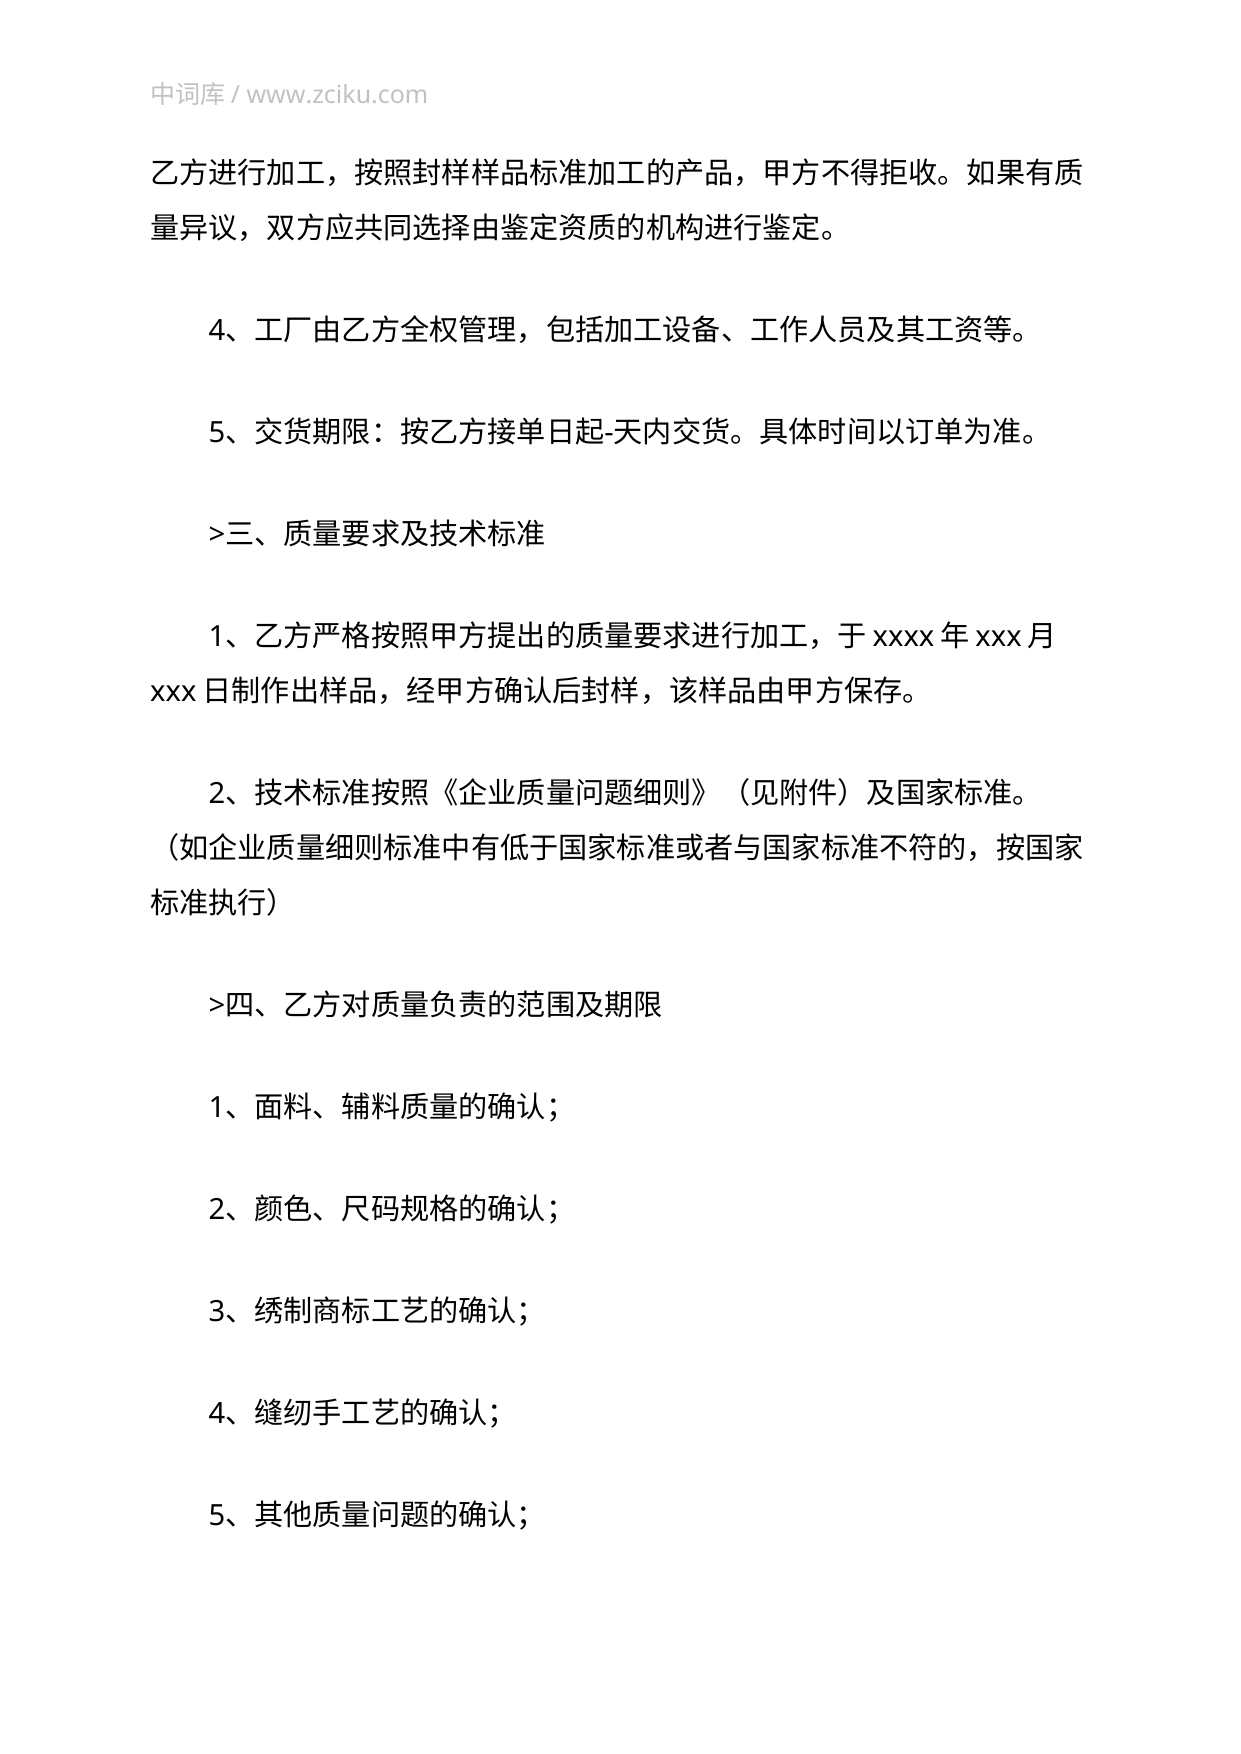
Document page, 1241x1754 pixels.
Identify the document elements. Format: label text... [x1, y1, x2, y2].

text >四、乙方对质量负责的范围及期限 [150, 981, 1090, 1024]
text 5、其他质量问题的确认； [150, 1491, 1090, 1533]
text 1、面料、辅料质量的确认； [150, 1083, 1090, 1126]
text 3、绣制商标工艺的确认； [150, 1287, 1090, 1329]
text 2、颜色、尺码规格的确认； [150, 1185, 1090, 1228]
text 2、技术标准按照《企业质量问题细则》（见附件）及国家标准。（如企业质量细则标准中有低于国家标准或者与国家标准不符的，按国家标准执行） [150, 769, 1090, 922]
text >三、质量要求及技术标准 [150, 511, 1090, 553]
text 1、乙方严格按照甲方提出的质量要求进行加工，于xxxx年xxx月xxx日制作出样品，经甲方确认后封样，该样品由甲方保存。 [150, 613, 1090, 710]
text 4、缝纫手工艺的确认； [150, 1389, 1090, 1432]
text 5、交货期限：按乙方接单日起-天内交货。具体时间以订单为准。 [150, 409, 1090, 451]
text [150, 150, 1090, 247]
text 4、工厂由乙方全权管理，包括加工设备、工作人员及其工资等。 [150, 307, 1090, 349]
